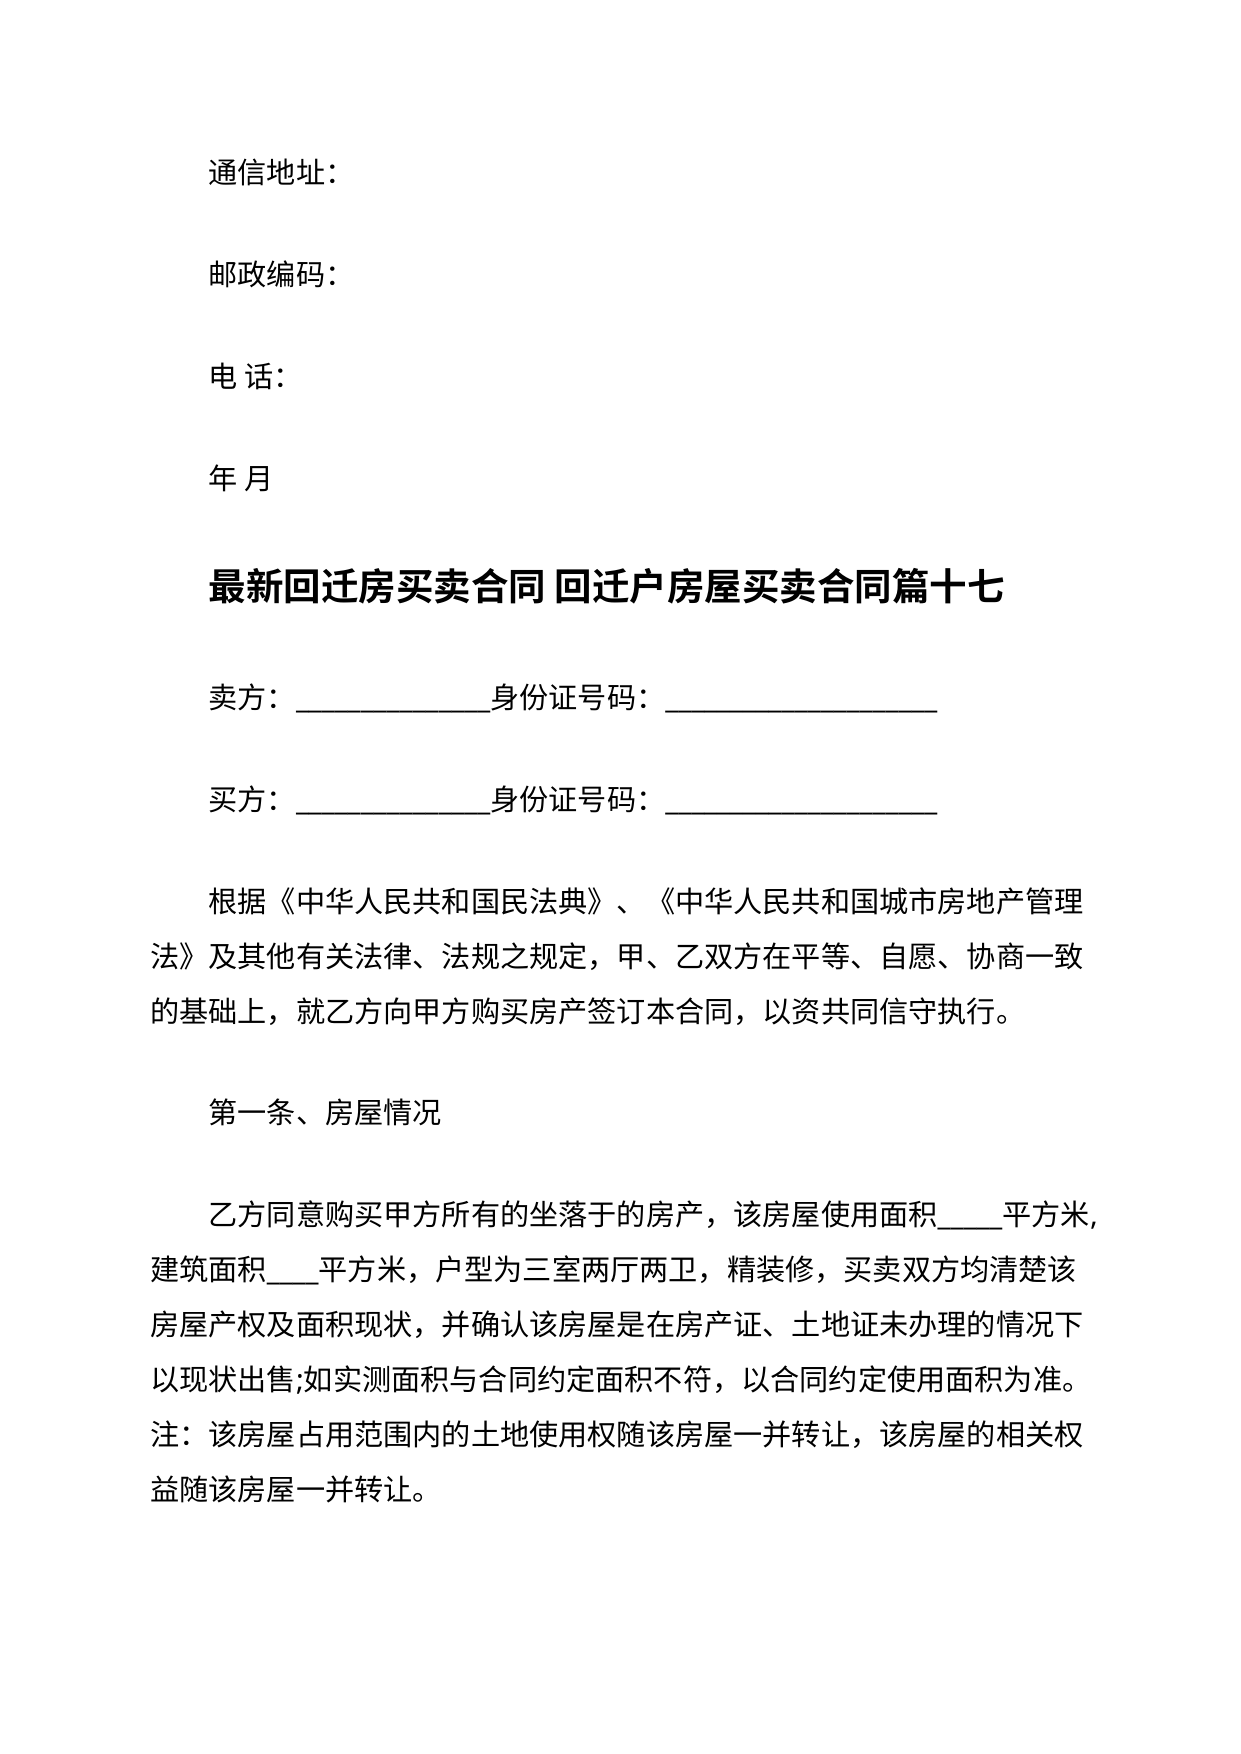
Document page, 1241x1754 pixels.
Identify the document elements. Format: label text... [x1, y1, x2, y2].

text 年 月 [150, 455, 1090, 498]
text 第一条、房屋情况 [150, 1090, 1090, 1132]
text 根据《中华人民共和国民法典》、《中华人民共和国城市房地产管理法》及其他有关法律、法规之规定，甲、乙双方在平等、自愿、协商一致的基础上，就乙方向甲方购买房产签订本合同，以资共同信守执行。 [150, 878, 1090, 1031]
text 买方：_______________身份证号码：_____________________ [150, 776, 1090, 819]
text 乙方同意购买甲方所有的坐落于的房产，该房屋使用面积_____平方米,建筑面积____平方米，户型为三室两厅两卫，精装修，买卖双方均清楚该房屋产权及面积现状，并确认该房屋是在房产证、土地证未办理的情况下以现状出售;如实测面积与合同约定面积不符，以合同约定使用面积为准。注：该房屋占用范围内的土地使用权随该房屋一并转让，该房屋的相关权益随该房屋一并转让。 [150, 1192, 1090, 1509]
text 卖方：_______________身份证号码：_____________________ [150, 674, 1090, 717]
text 邮政编码： [150, 252, 1090, 294]
text 通信地址： [150, 150, 1090, 192]
text 电 话： [150, 353, 1090, 396]
text 最新回迁房买卖合同 回迁户房屋买卖合同篇十七 [150, 557, 1090, 611]
